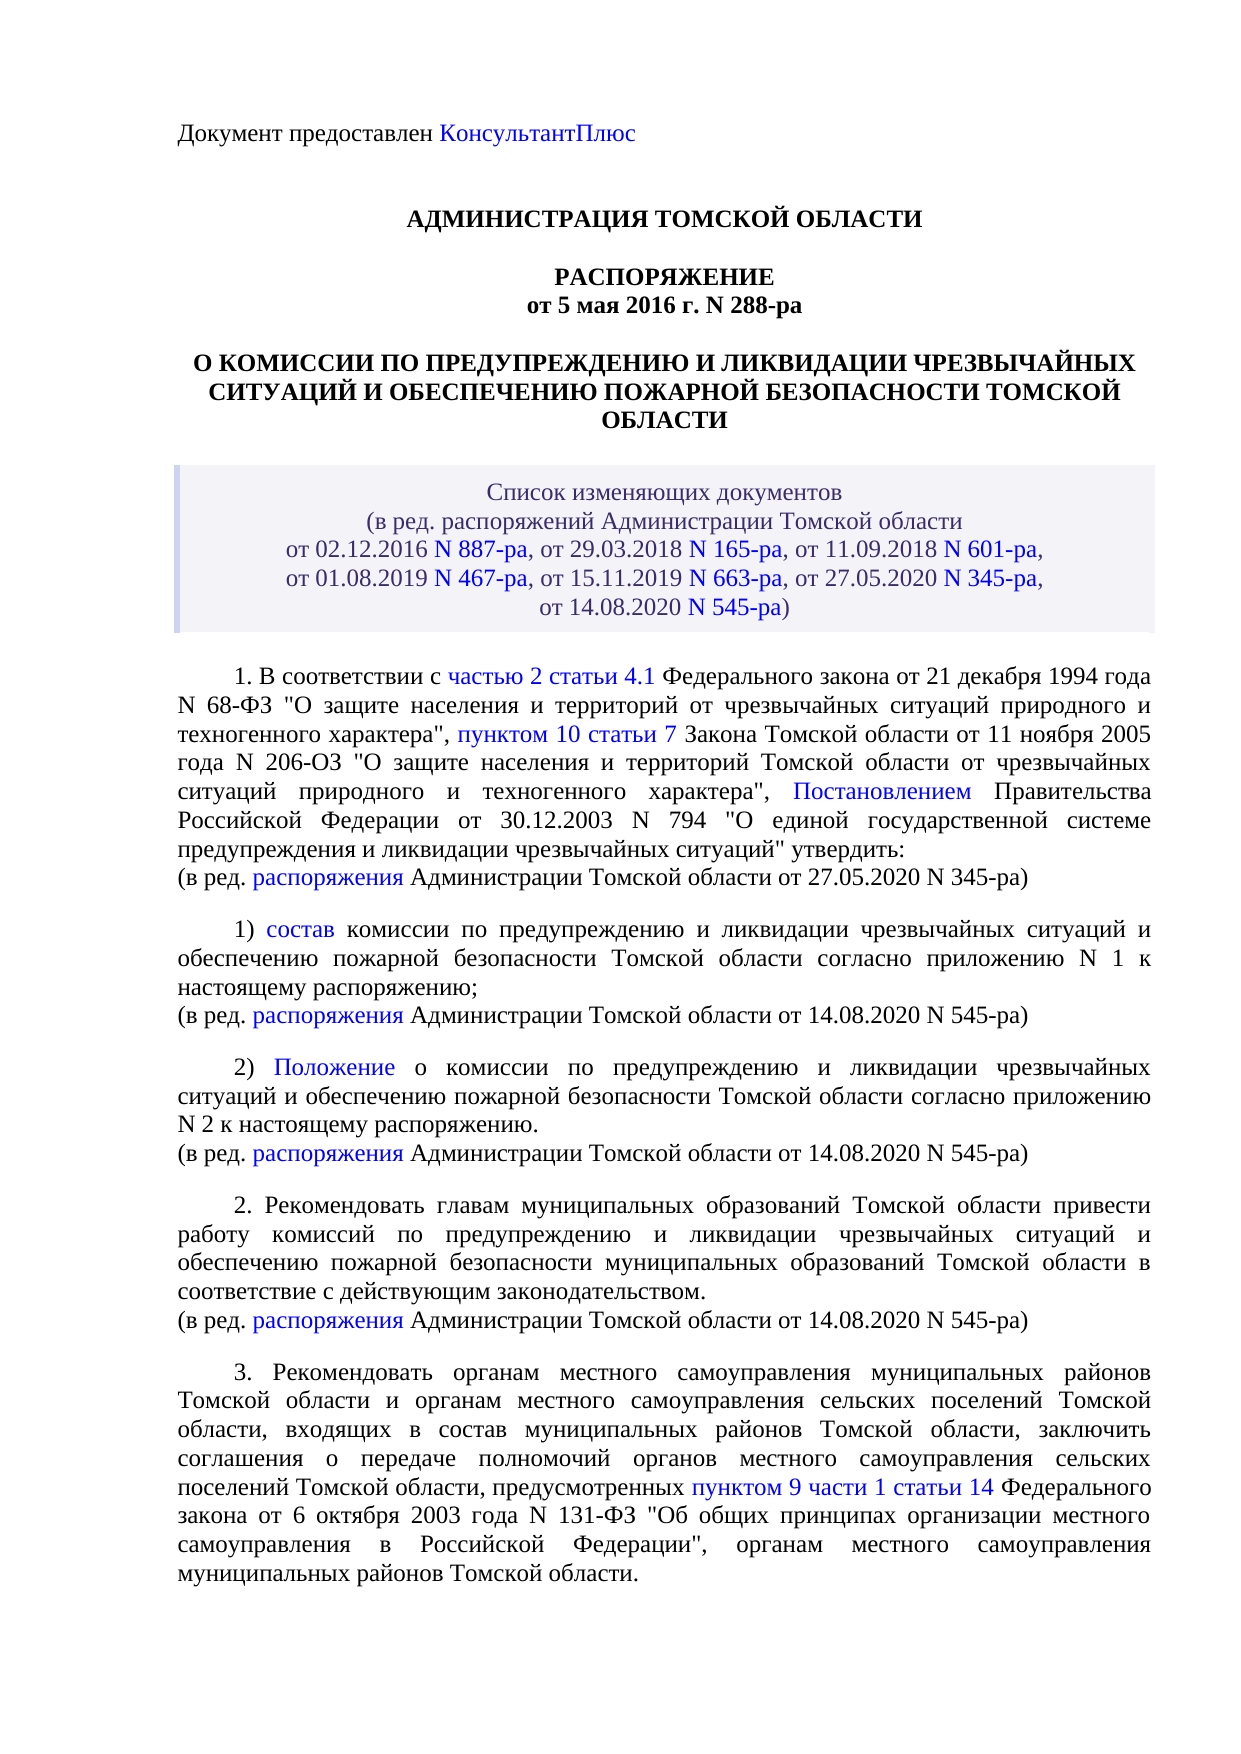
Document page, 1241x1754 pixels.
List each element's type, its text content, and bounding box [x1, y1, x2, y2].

text 3. Рекомендовать органам местного самоуправления муниципальных районов Томской области и органам местного самоуправления сельских поселений Томской области, входящих в состав муниципальных районов Томской области, заключить соглашения о передаче полномочий органов местного самоуправления сельских поселений Томской области, предусмотренных пунктом 9 части 1 статьи 14 Федерального закона от 6 октября 2003 года N 131-ФЗ "Об общих принципах организации местного самоуправления в Российской Федерации", органам местного самоуправления муниципальных районов Томской области. [177, 1357, 1152, 1587]
title АДМИНИСТРАЦИЯ ТОМСКОЙ ОБЛАСТИ [177, 204, 1152, 233]
title СИТУАЦИЙ И ОБЕСПЕЧЕНИЮ ПОЖАРНОЙ БЕЗОПАСНОСТИ ТОМСКОЙ ОБЛАСТИ [177, 377, 1152, 434]
text 1. В соответствии с частью 2 статьи 4.1 Федерального закона от 21 декабря 1994 года N 68-ФЗ "О защите населения и территорий от чрезвычайных ситуаций природного и техногенного характера", пунктом 10 статьи 7 Закона Томской области от 11 ноября 2005 года N 206-ОЗ "О защите населения и территорий Томской области от чрезвычайных ситуаций природного и техногенного характера", Постановлением Правительства Российской Федерации от 30.12.2003 N 794 "О единой государственной системе предупреждения и ликвидации чрезвычайных ситуаций" утвердить: [177, 661, 1152, 862]
text (в ред. распоряжения Администрации Томской области от 14.08.2020 N 545-ра) [177, 1305, 1152, 1334]
text 1) состав комиссии по предупреждению и ликвидации чрезвычайных ситуаций и обеспечению пожарной безопасности Томской области согласно приложению N 1 к настоящему распоряжению; [177, 914, 1152, 1000]
text 2. Рекомендовать главам муниципальных образований Томской области привести работу комиссий по предупреждению и ликвидации чрезвычайных ситуаций и обеспечению пожарной безопасности муниципальных образований Томской области в соответствие с действующим законодательством. [177, 1190, 1152, 1305]
title Документ предоставлен КонсультантПлюс [177, 118, 1152, 175]
title РАСПОРЯЖЕНИЕ [177, 262, 1152, 290]
table_header Список изменяющих документов (в ред. распоряжений Администрации Томской области от 02.12.2016 N 887-ра, от 29.03.2018 N 165-ра, от 11.09.2018 N 601-ра, от 01.08.2019 N 467-ра, от 15.11.2019 N 663-ра, от 27.05.2020 N 345-ра, от 14.08.2020 N 545-ра) [180, 465, 1149, 632]
text (в ред. распоряжения Администрации Томской области от 27.05.2020 N 345-ра) [177, 862, 1152, 891]
title О КОМИССИИ ПО ПРЕДУПРЕЖДЕНИЮ И ЛИКВИДАЦИИ ЧРЕЗВЫЧАЙНЫХ [177, 348, 1152, 377]
text 2) Положение о комиссии по предупреждению и ликвидации чрезвычайных ситуаций и обеспечению пожарной безопасности Томской области согласно приложению N 2 к настоящему распоряжению. [177, 1052, 1152, 1138]
title от 5 мая 2016 г. N 288-ра [177, 290, 1152, 319]
text (в ред. распоряжения Администрации Томской области от 14.08.2020 N 545-ра) [177, 1138, 1152, 1167]
text (в ред. распоряжения Администрации Томской области от 14.08.2020 N 545-ра) [177, 1000, 1152, 1029]
